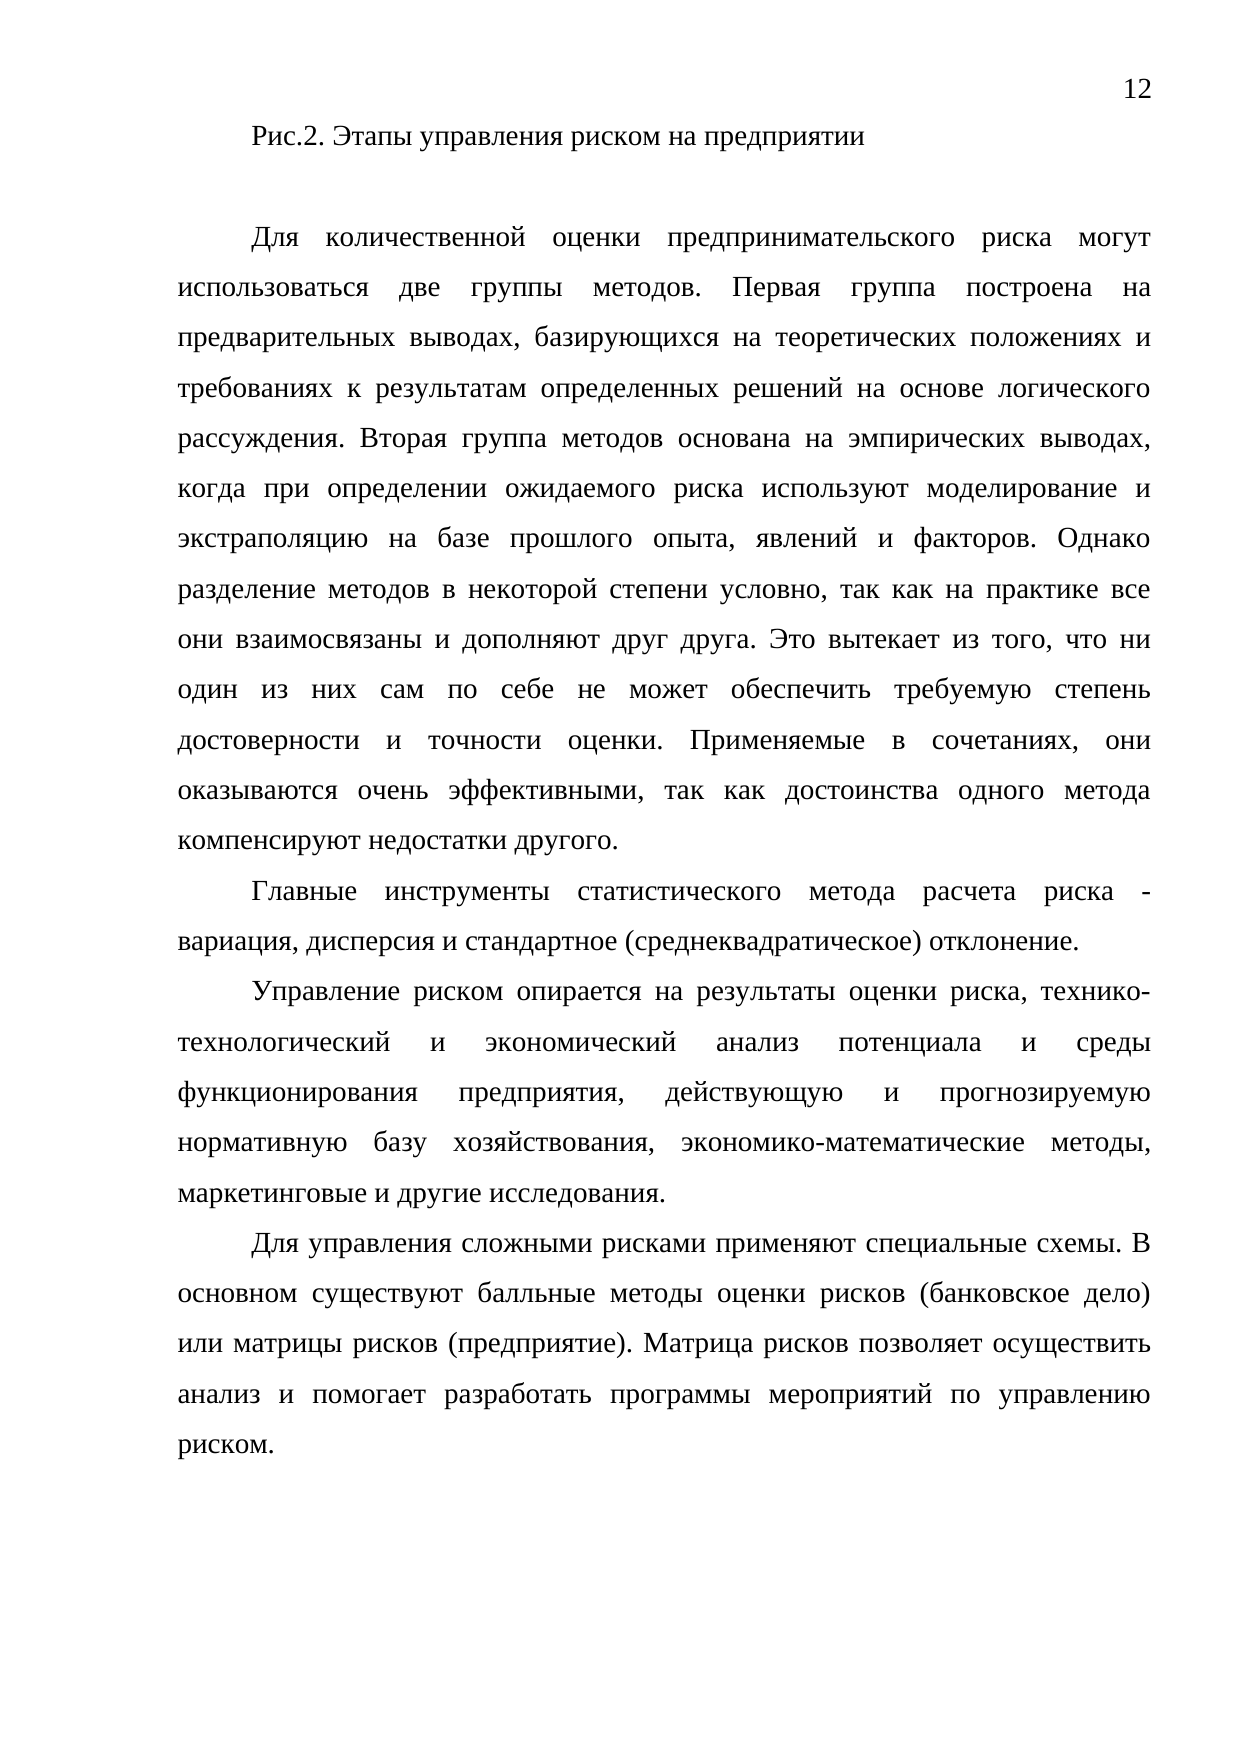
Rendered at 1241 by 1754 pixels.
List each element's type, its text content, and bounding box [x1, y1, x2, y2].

text Главные инструменты статистического метода расчета риска - вариация, дисперсия и стандартное (среднеквадратическое) отклонение. [177, 873, 1152, 957]
text Рис.2. Этапы управления риском на предприятии [177, 118, 1152, 152]
text Для количественной оценки предпринимательского риска могут использоваться две группы методов. Первая группа построена на предварительных выводах, базирующихся на теоретических положениях и требованиях к результатам определенных решений на основе логического рассуждения. Вторая группа методов основана на эмпирических выводах, когда при определении ожидаемого риска используют моделирование и экстраполяцию на базе прошлого опыта, явлений и факторов. Однако разделение методов в некоторой степени условно, так как на практике все они взаимосвязаны и дополняют друг друга. Это вытекает из того, что ни один из них сам по себе не может обеспечить требуемую степень достоверности и точности оценки. Применяемые в сочетаниях, они оказываются очень эффективными, так как достоинства одного метода компенсируют недостатки другого. [177, 219, 1152, 856]
text Управление риском опирается на результаты оценки риска, технико-технологический и экономический анализ потенциала и среды функционирования предприятия, действующую и прогнозируемую нормативную базу хозяйствования, экономико-математические методы, маркетинговые и другие исследования. [177, 973, 1152, 1208]
text Для управления сложными рисками применяют специальные схемы. В основном существуют балльные методы оценки рисков (банковское дело) или матрицы рисков (предприятие). Матрица рисков позволяет осуществить анализ и помогает разработать программы мероприятий по управлению риском. [177, 1225, 1152, 1460]
